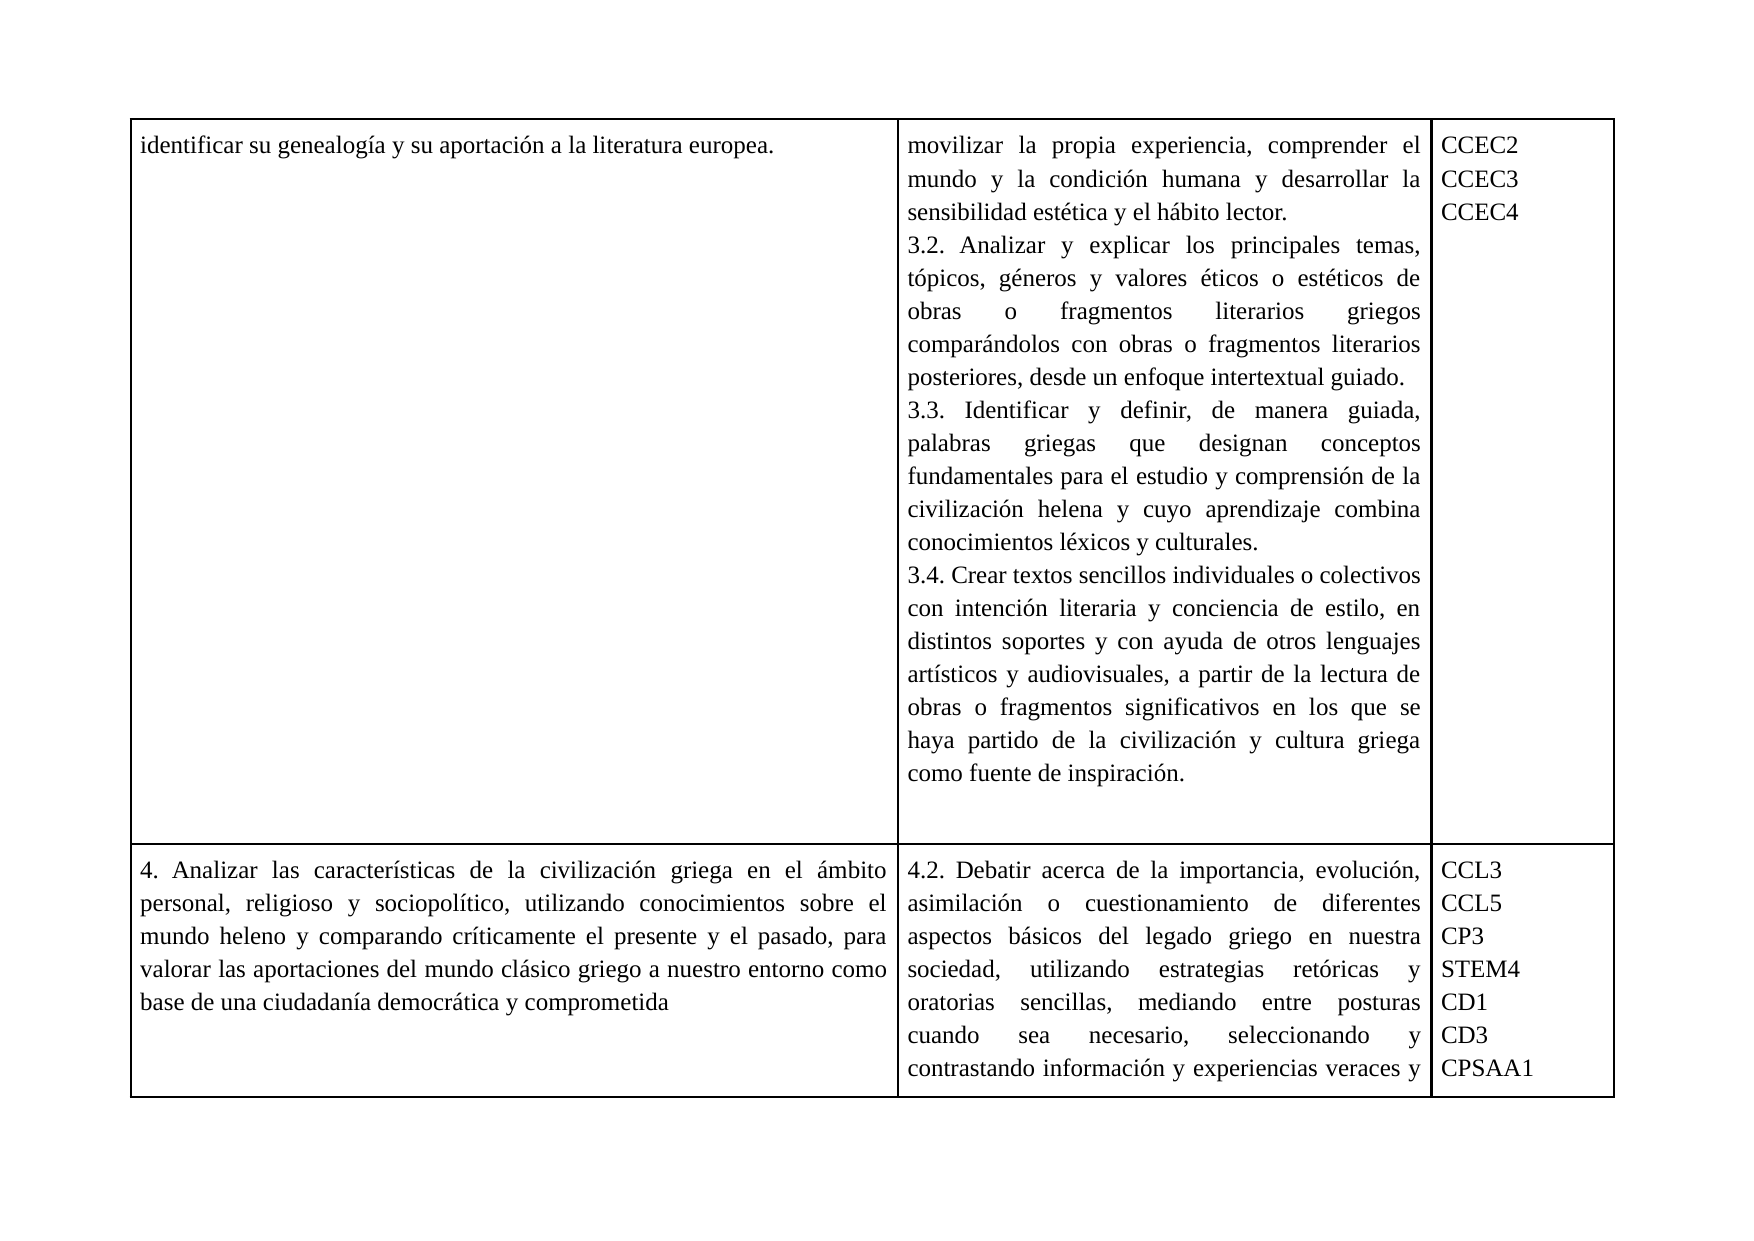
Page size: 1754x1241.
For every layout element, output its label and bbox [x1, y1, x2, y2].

table_cell [899, 845, 1430, 1096]
table_cell [1433, 120, 1613, 842]
table_cell [899, 120, 1430, 842]
table_cell [132, 120, 897, 842]
table_cell [132, 845, 897, 1096]
table_cell [1433, 845, 1613, 1096]
